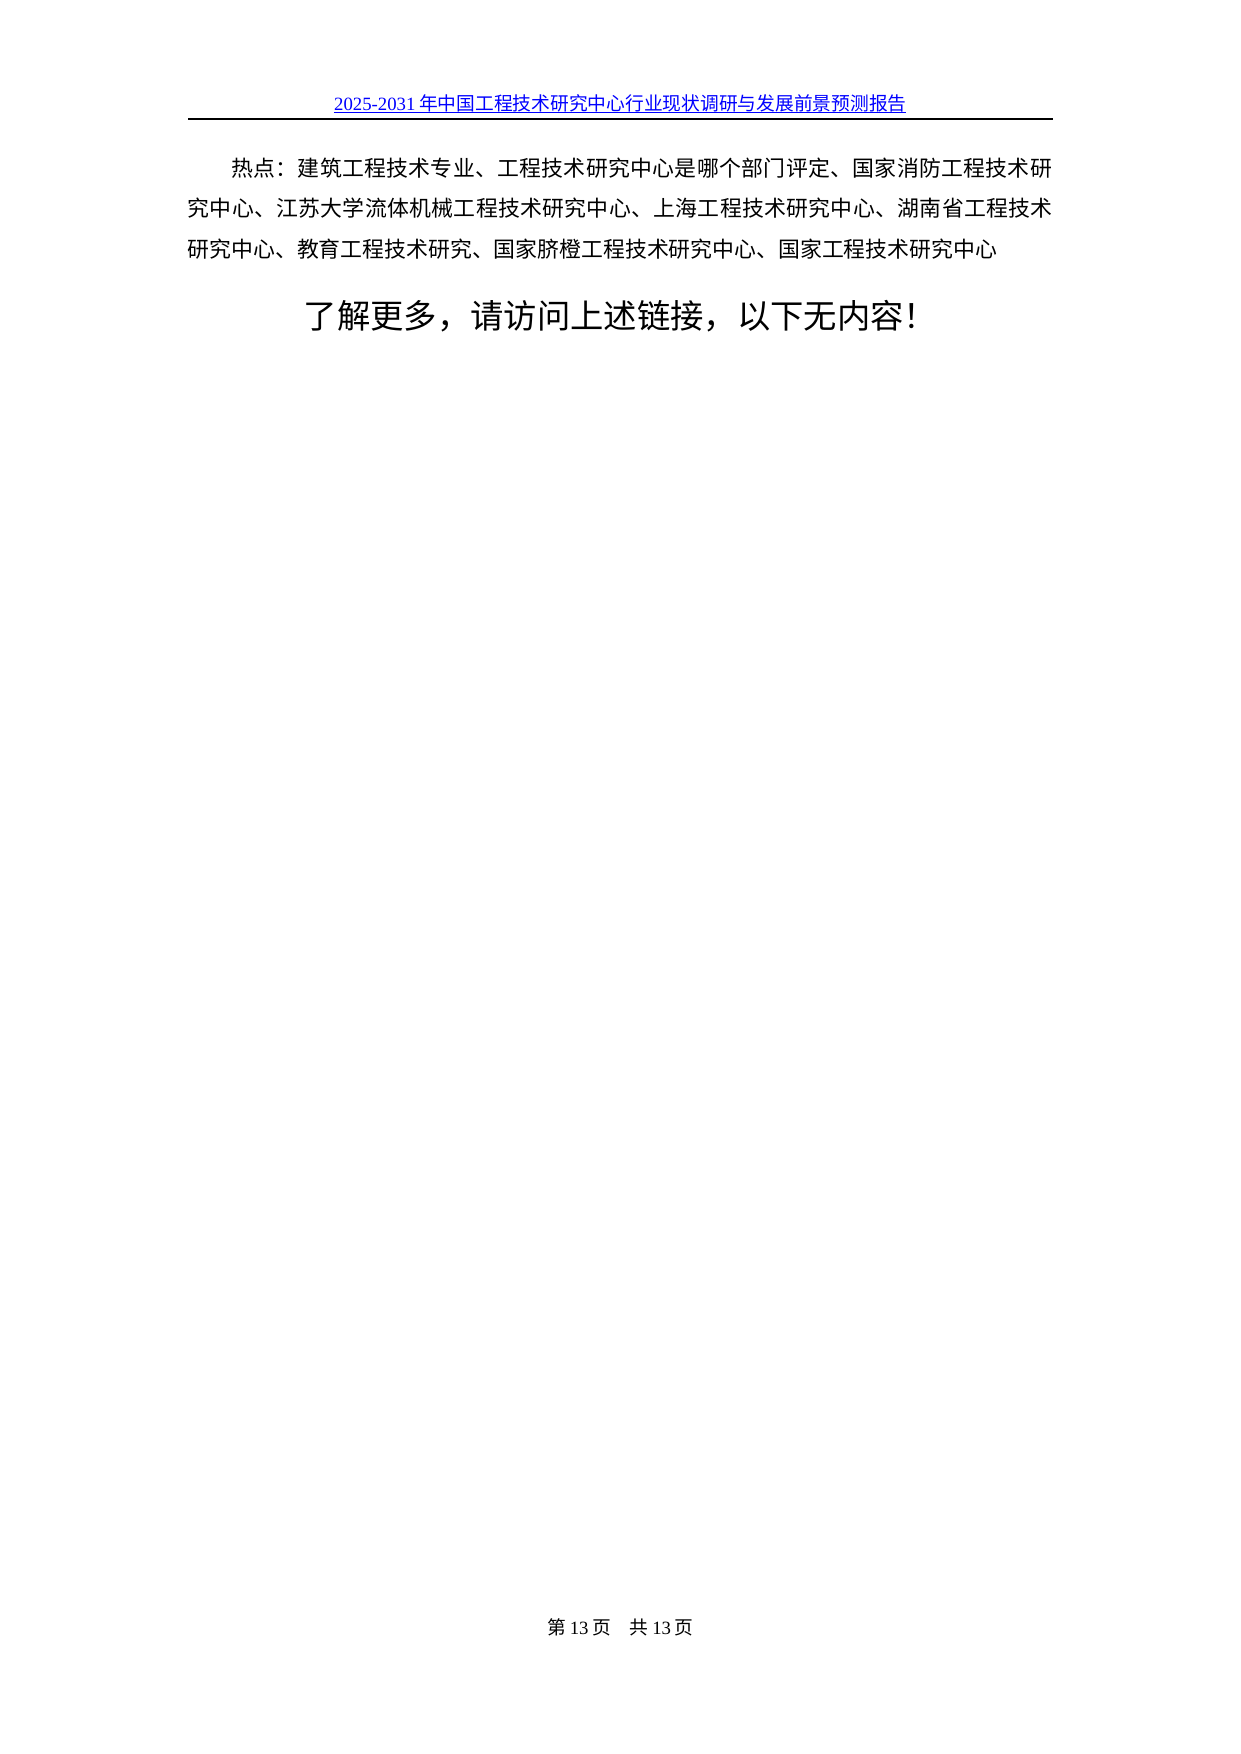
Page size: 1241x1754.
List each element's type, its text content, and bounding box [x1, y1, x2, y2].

title 了解更多，请访问上述链接，以下无内容！ [187, 282, 1053, 347]
text 热点：建筑工程技术专业、工程技术研究中心是哪个部门评定、国家消防工程技术研究中心、江苏大学流体机械工程技术研究中心、上海工程技术研究中心、湖南省工程技术研究中心、教育工程技术研究、国家脐橙工程技术研究中心、国家工程技术研究中心 [187, 150, 1053, 264]
